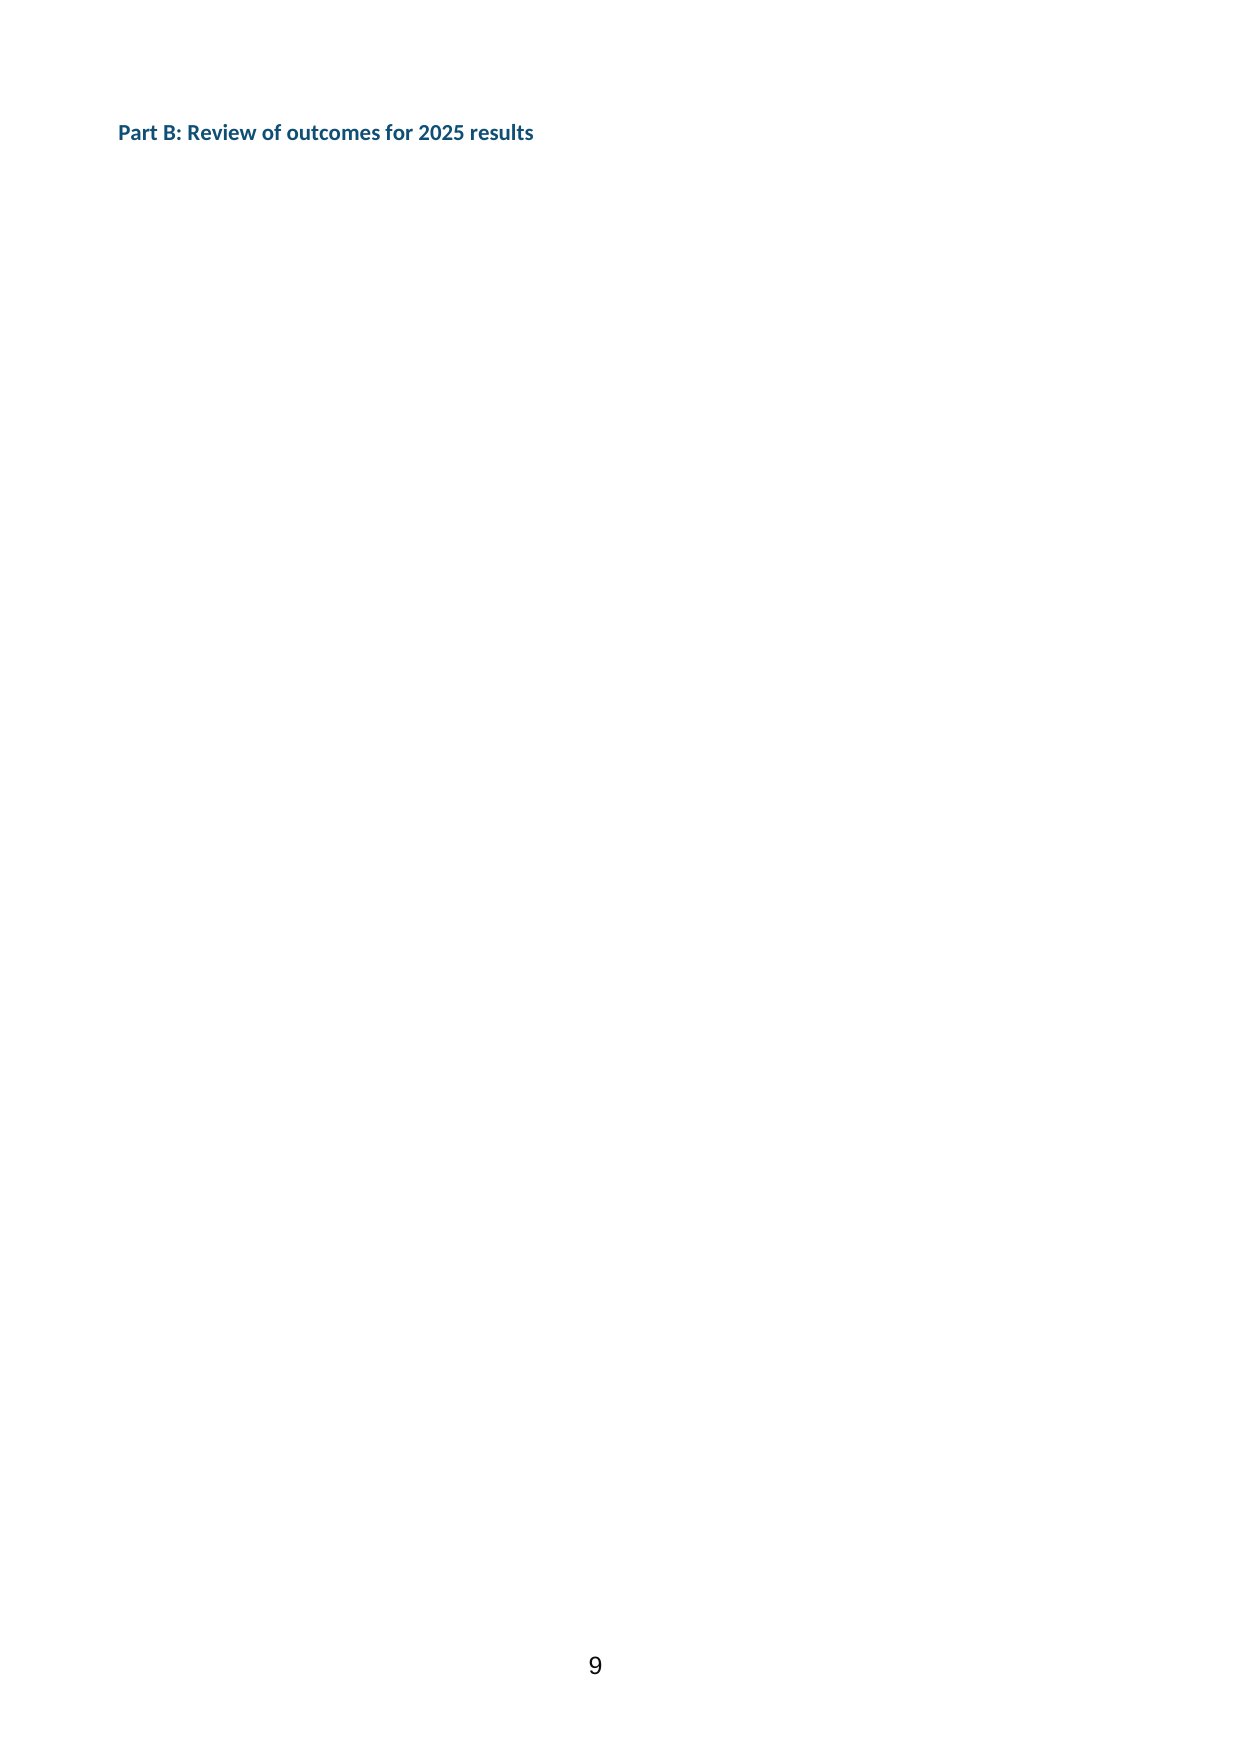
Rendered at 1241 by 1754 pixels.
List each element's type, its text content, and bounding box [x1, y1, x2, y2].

subtitle Part B: Review of outcomes for 2025 results [118, 118, 1107, 146]
